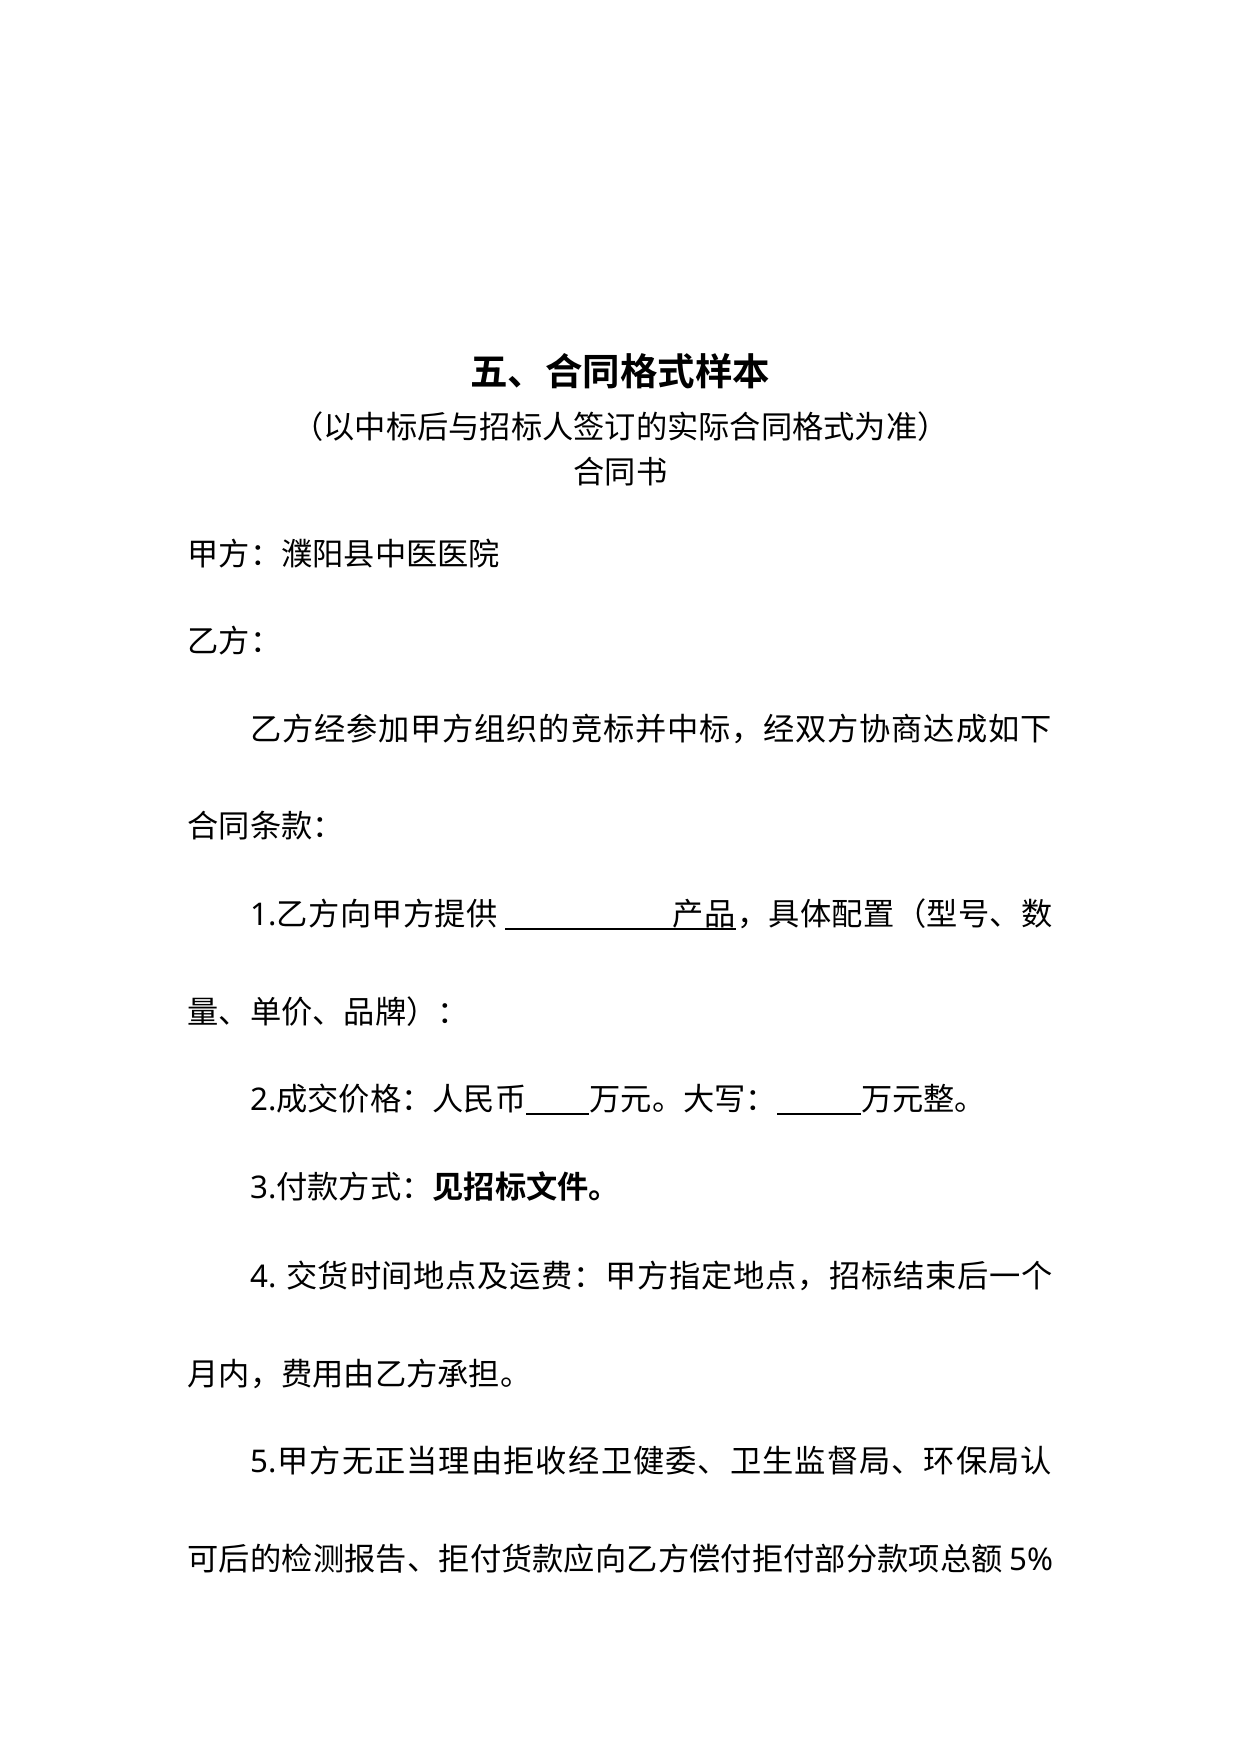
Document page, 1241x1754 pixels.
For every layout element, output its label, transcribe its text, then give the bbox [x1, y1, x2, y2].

text 3.付款方式：见招标文件。 [187, 1152, 1053, 1217]
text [187, 1426, 1053, 1589]
text 五、合同格式样本 [187, 337, 1053, 402]
text 甲方：濮阳县中医医院 [187, 519, 1053, 584]
text 合同书 [187, 447, 1053, 492]
text 1.乙方向甲方提供 产品，具体配置（型号、数量、单价、品牌）： [187, 879, 1053, 1042]
text 2.成交价格：人民币 万元。大写： 万元整。 [187, 1064, 1053, 1129]
text 乙方： [187, 607, 1053, 672]
text 乙方经参加甲方组织的竞标并中标，经双方协商达成如下合同条款： [187, 694, 1053, 857]
text （以中标后与招标人签订的实际合同格式为准） [187, 402, 1053, 447]
text 4. 交货时间地点及运费：甲方指定地点，招标结束后一个月内，费用由乙方承担。 [187, 1241, 1053, 1404]
